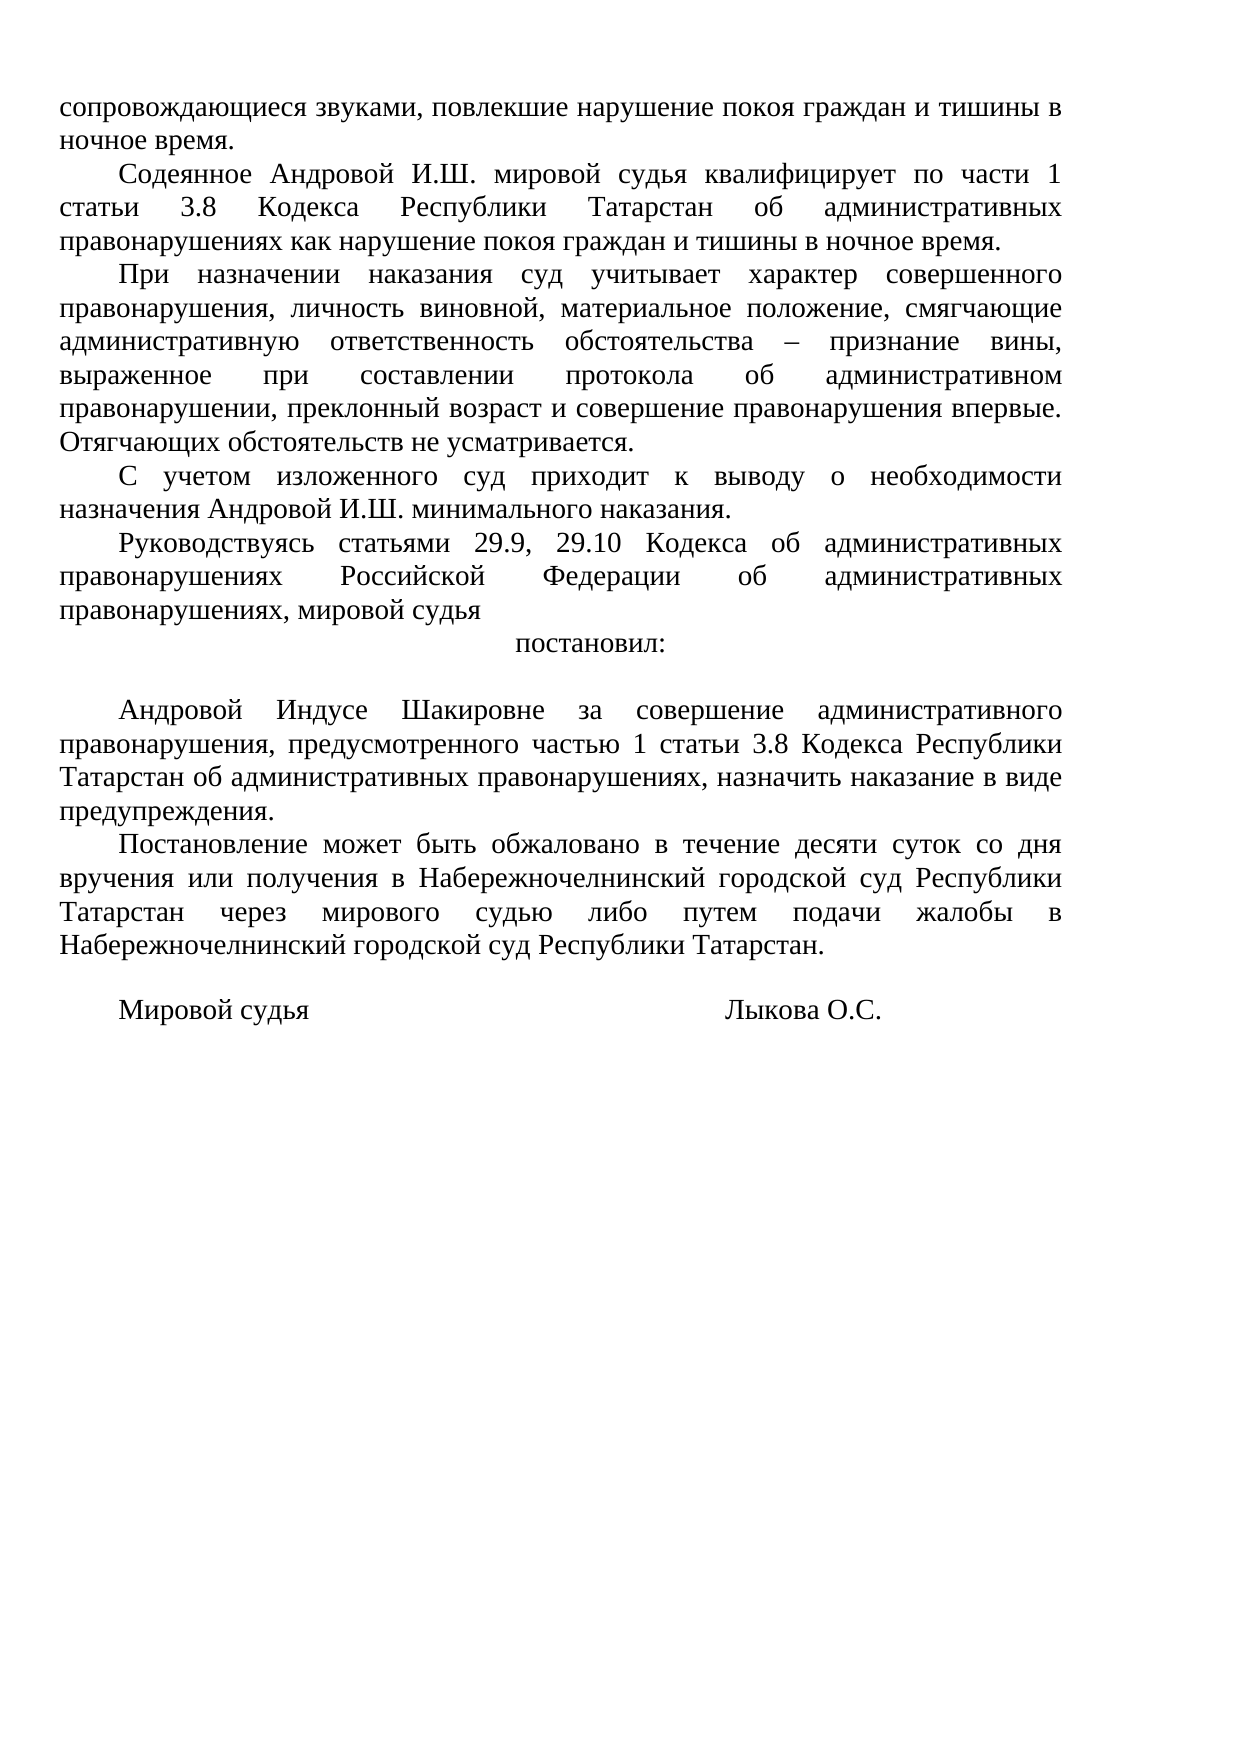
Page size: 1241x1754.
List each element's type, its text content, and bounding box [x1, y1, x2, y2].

text При назначении наказания суд учитывает характер совершенного правонарушения, личность виновной, материальное положение, смягчающие административную ответственность обстоятельства – признание вины, выраженное при составлении протокола об административном правонарушении, преклонный возраст и совершение правонарушения впервые. Отягчающих обстоятельств не усматривается. [59, 256, 1063, 458]
text Руководствуясь статьями 29.9, 29.10 Кодекса об административных правонарушениях Российской Федерации об административных правонарушениях, мировой судья [59, 525, 1063, 625]
text С учетом изложенного суд приходит к выводу о необходимости назначения Андровой И.Ш. минимального наказания. [59, 458, 1063, 525]
text Мировой судья Лыкова О.С. [59, 992, 1063, 1026]
text Андровой Индусе Шакировне за совершение административного правонарушения, предусмотренного частью 1 статьи 3.8 Кодекса Республики Татарстан об административных правонарушениях, назначить наказание в виде предупреждения. [59, 692, 1063, 827]
text Содеянное Андровой И.Ш. мировой судья квалифицирует по части 1 статьи 3.8 Кодекса Республики Татарстан об административных правонарушениях как нарушение покоя граждан и тишины в ночное время. [59, 156, 1063, 256]
text постановил: [59, 625, 1063, 659]
text Постановление может быть обжаловано в течение десяти суток со дня вручения или получения в Набережночелнинский городской суд Республики Татарстан через мирового судью либо путем подачи жалобы в Набережночелнинский городской суд Республики Татарстан. [59, 827, 1063, 961]
